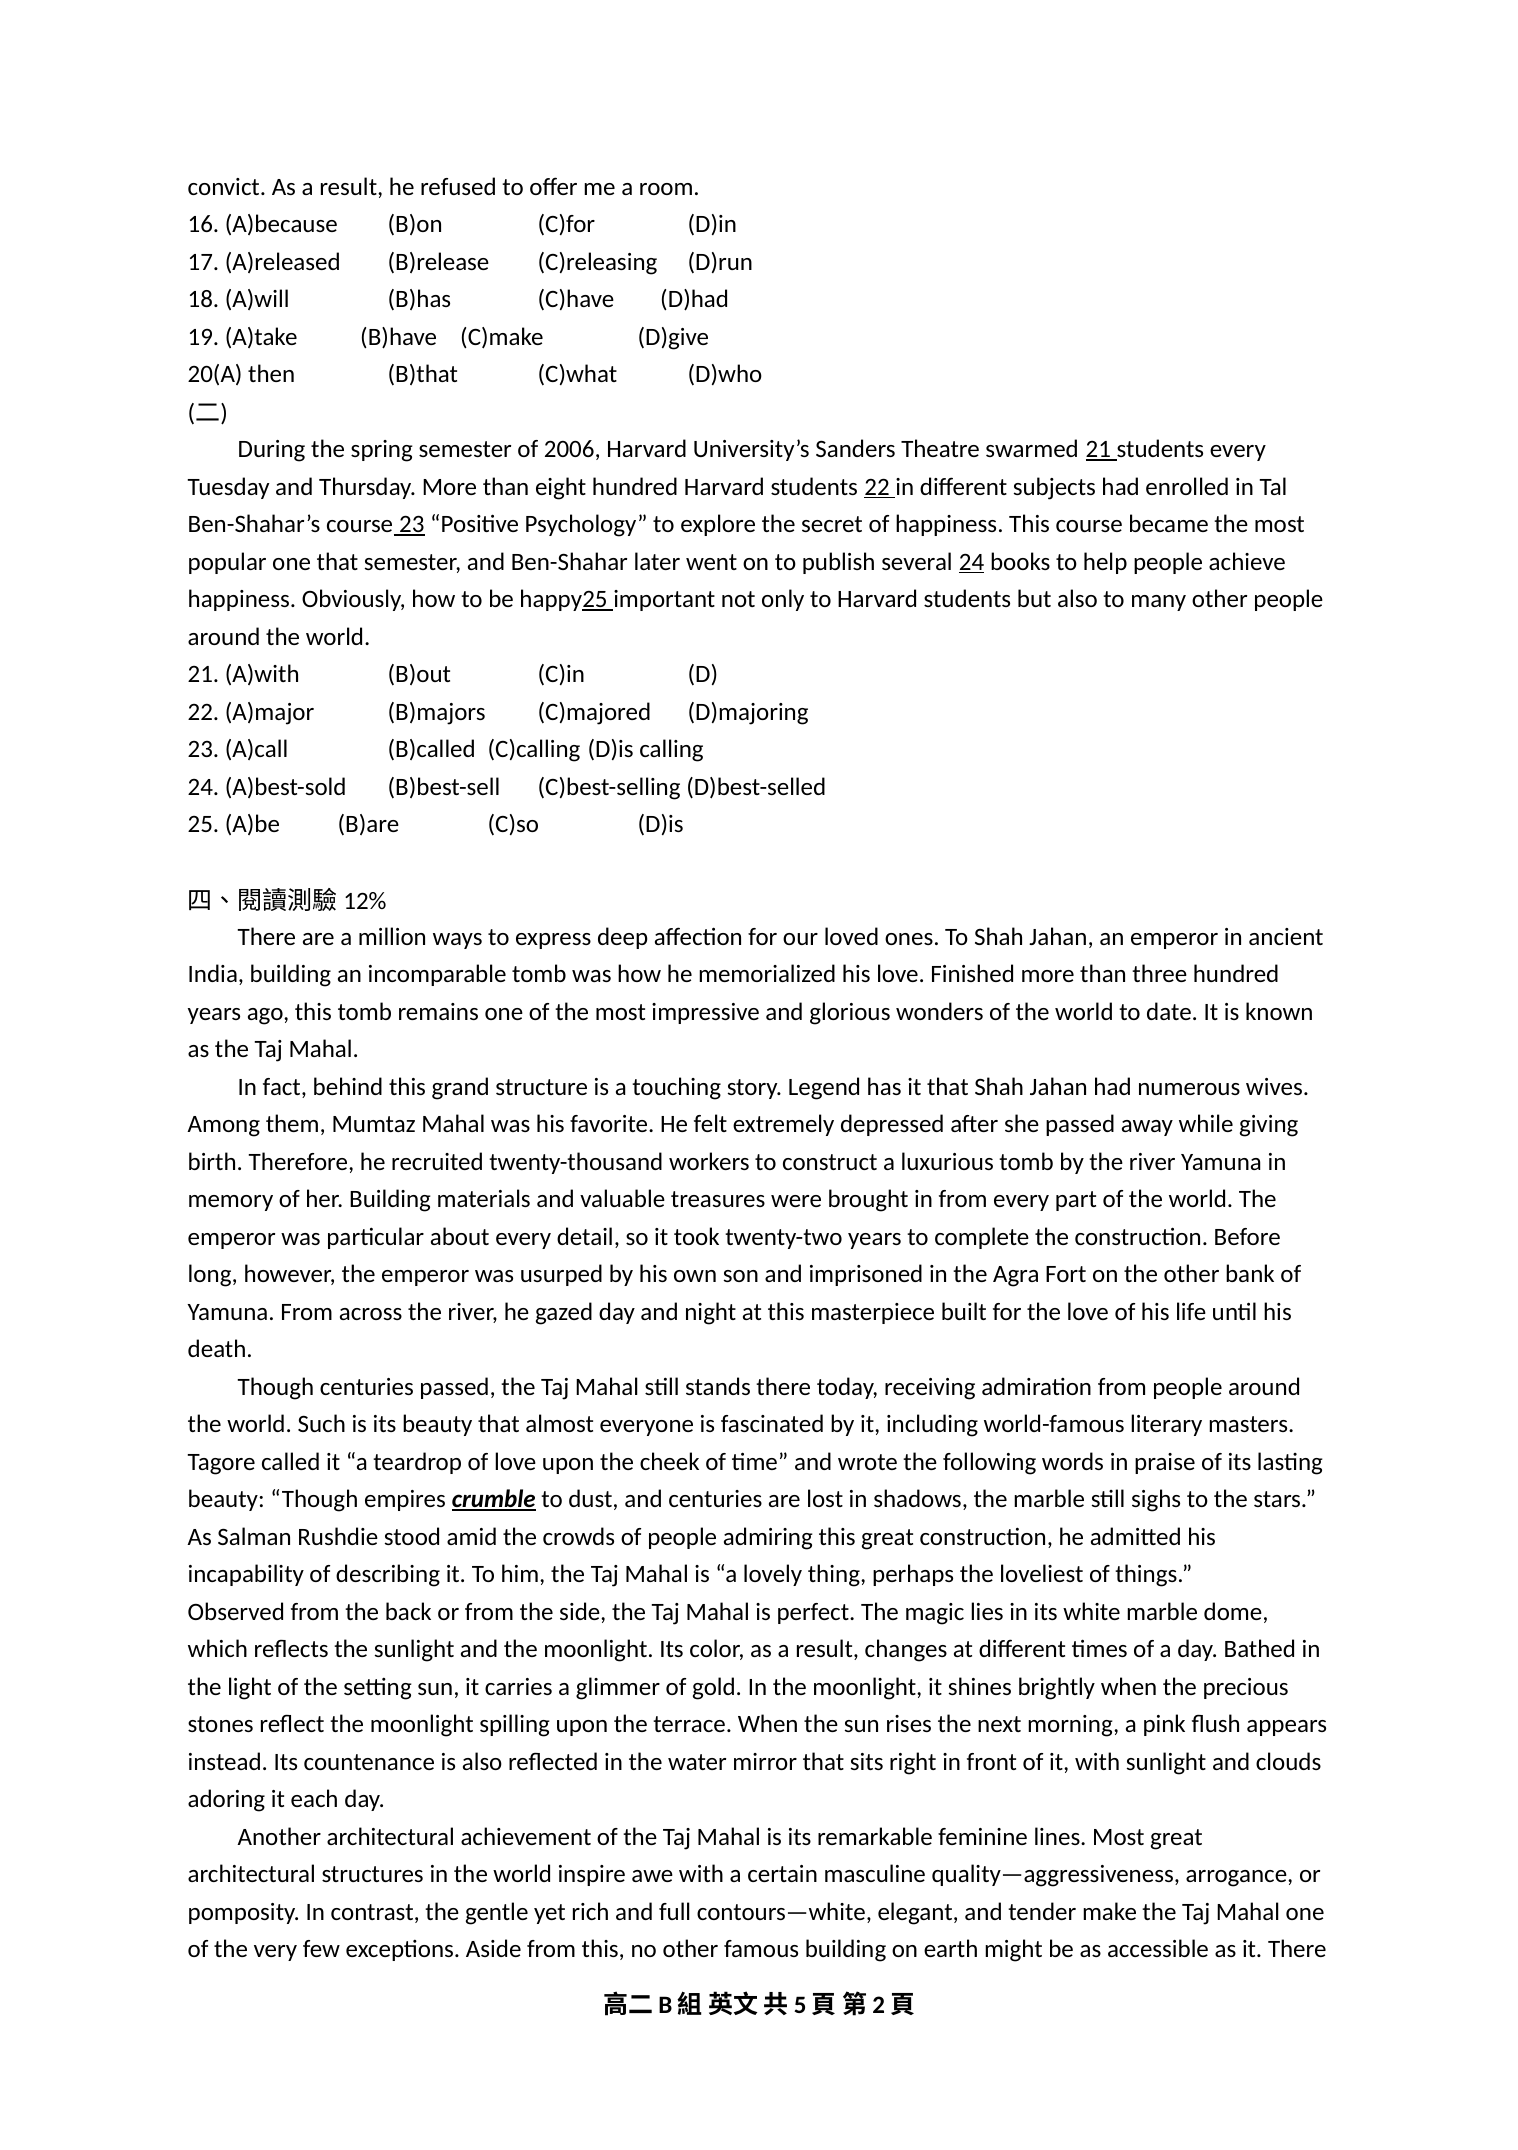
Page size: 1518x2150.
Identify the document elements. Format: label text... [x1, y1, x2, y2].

text 17. (A)released (B)release (C)releasing (D)run [187, 242, 1330, 280]
text 19. (A)take (B)have (C)make (D)give [187, 317, 1330, 355]
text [187, 1817, 1330, 1967]
text 22. (A)major (B)majors (C)majored (D)majoring [187, 692, 1330, 730]
text There are a million ways to express deep affection for our loved ones. To Shah Jahan, an emperor in ancient India, building an incomparable tomb was how he memorialized his love. Finished more than three hundred years ago, this tomb remains one of the most impressive and glorious wonders of the world to date. It is known as the Taj Mahal. [187, 917, 1330, 1067]
text 21. (A)with (B)out (C)in (D) [187, 655, 1330, 692]
text 25. (A)be (B)are (C)so (D)is [187, 805, 1330, 842]
text 四、閱讀測驗 12% [187, 880, 1330, 917]
text 23. (A)call (B)called (C)calling (D)is calling [187, 730, 1330, 767]
text Though centuries passed, the Taj Mahal still stands there today, receiving admiration from people around the world. Such is its beauty that almost everyone is fascinated by it, including world-famous literary masters. Tagore called it “a teardrop of love upon the cheek of time” and wrote the following words in praise of its lasting beauty: “Though empires crumble to dust, and centuries are lost in shadows, the marble still sighs to the stars.” As Salman Rushdie stood amid the crowds of people admiring this great construction, he admitted his incapability of describing it. To him, the Taj Mahal is “a lovely thing, perhaps the loveliest of things.” [187, 1367, 1330, 1592]
text (二) [187, 392, 1330, 430]
text 20(A) then (B)that (C)what (D)who [187, 355, 1330, 392]
text 16. (A)because (B)on (C)for (D)in [187, 205, 1330, 242]
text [187, 167, 1330, 205]
text Observed from the back or from the side, the Taj Mahal is perfect. The magic lies in its white marble dome, which reflects the sunlight and the moonlight. Its color, as a result, changes at different times of a day. Bathed in the light of the setting sun, it carries a glimmer of gold. In the moonlight, it shines brightly when the precious stones reflect the moonlight spilling upon the terrace. When the sun rises the next morning, a pink flush appears instead. Its countenance is also reflected in the water mirror that sits right in front of it, with sunlight and clouds adoring it each day. [187, 1592, 1330, 1817]
text In fact, behind this grand structure is a touching story. Legend has it that Shah Jahan had numerous wives. Among them, Mumtaz Mahal was his favorite. He felt extremely depressed after she passed away while giving birth. Therefore, he recruited twenty-thousand workers to construct a luxurious tomb by the river Yamuna in memory of her. Building materials and valuable treasures were brought in from every part of the world. The emperor was particular about every detail, so it took twenty-two years to complete the construction. Before long, however, the emperor was usurped by his own son and imprisoned in the Agra Fort on the other bank of Yamuna. From across the river, he gazed day and night at this masterpiece built for the love of his life until his death. [187, 1067, 1330, 1367]
text 18. (A)will (B)has (C)have (D)had [187, 280, 1330, 317]
text During the spring semester of 2006, Harvard University’s Sanders Theatre swarmed 21 students every Tuesday and Thursday. More than eight hundred Harvard students 22 in different subjects had enrolled in Tal Ben-Shahar’s course 23 “Positive Psychology” to explore the secret of happiness. This course became the most popular one that semester, and Ben-Shahar later went on to publish several 24 books to help people achieve happiness. Obviously, how to be happy25 important not only to Harvard students but also to many other people around the world. [187, 430, 1330, 655]
text 24. (A)best-sold (B)best-sell (C)best-selling (D)best-selled [187, 767, 1330, 805]
